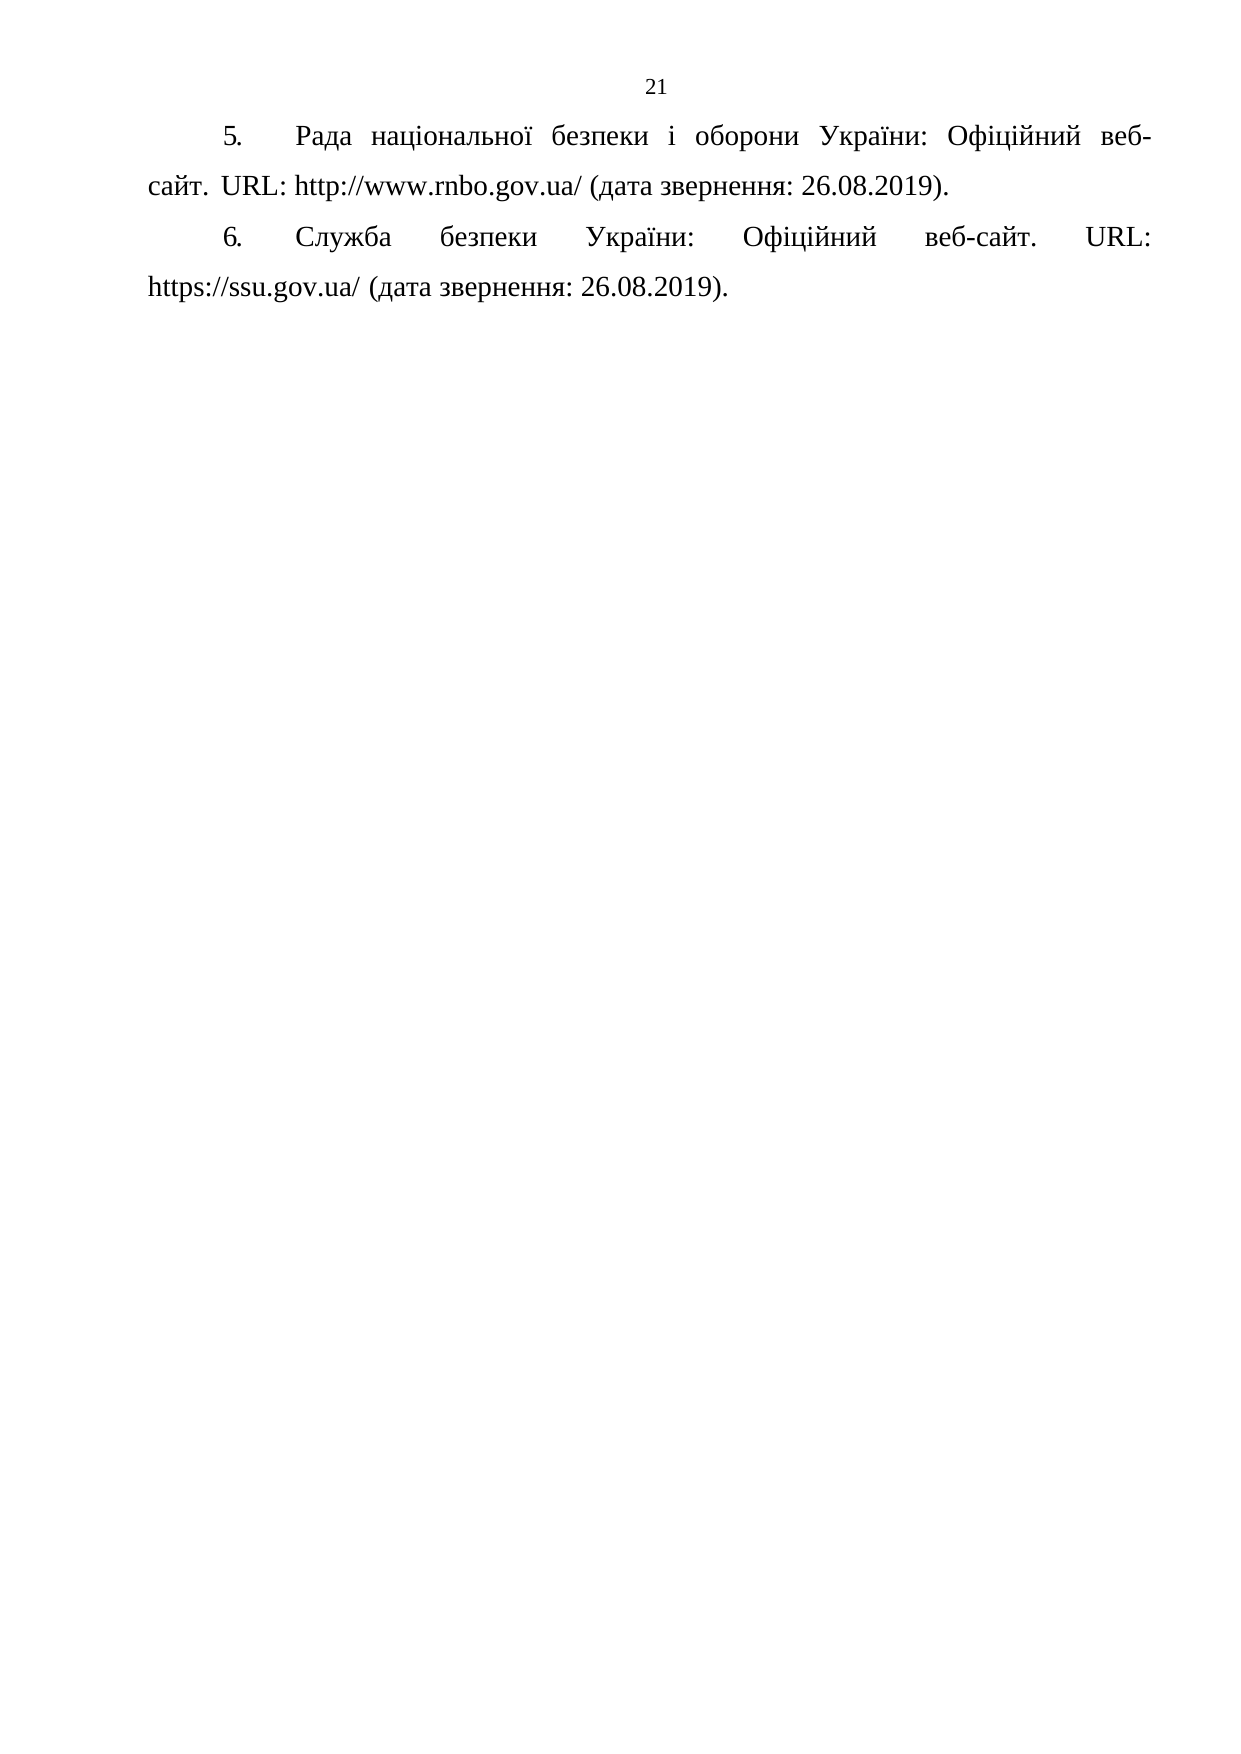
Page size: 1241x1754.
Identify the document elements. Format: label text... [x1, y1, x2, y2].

list Рада національної безпеки і оборони України: Офіційний веб-сайт. URL: http://www.rnbo.gov.ua/ (дата звернення: 26.08.2019). [148, 118, 1152, 202]
list Служба безпеки України: Офіційний веб-сайт. URL: https://ssu.gov.ua/ (дата звернення: 26.08.2019). [148, 219, 1152, 303]
